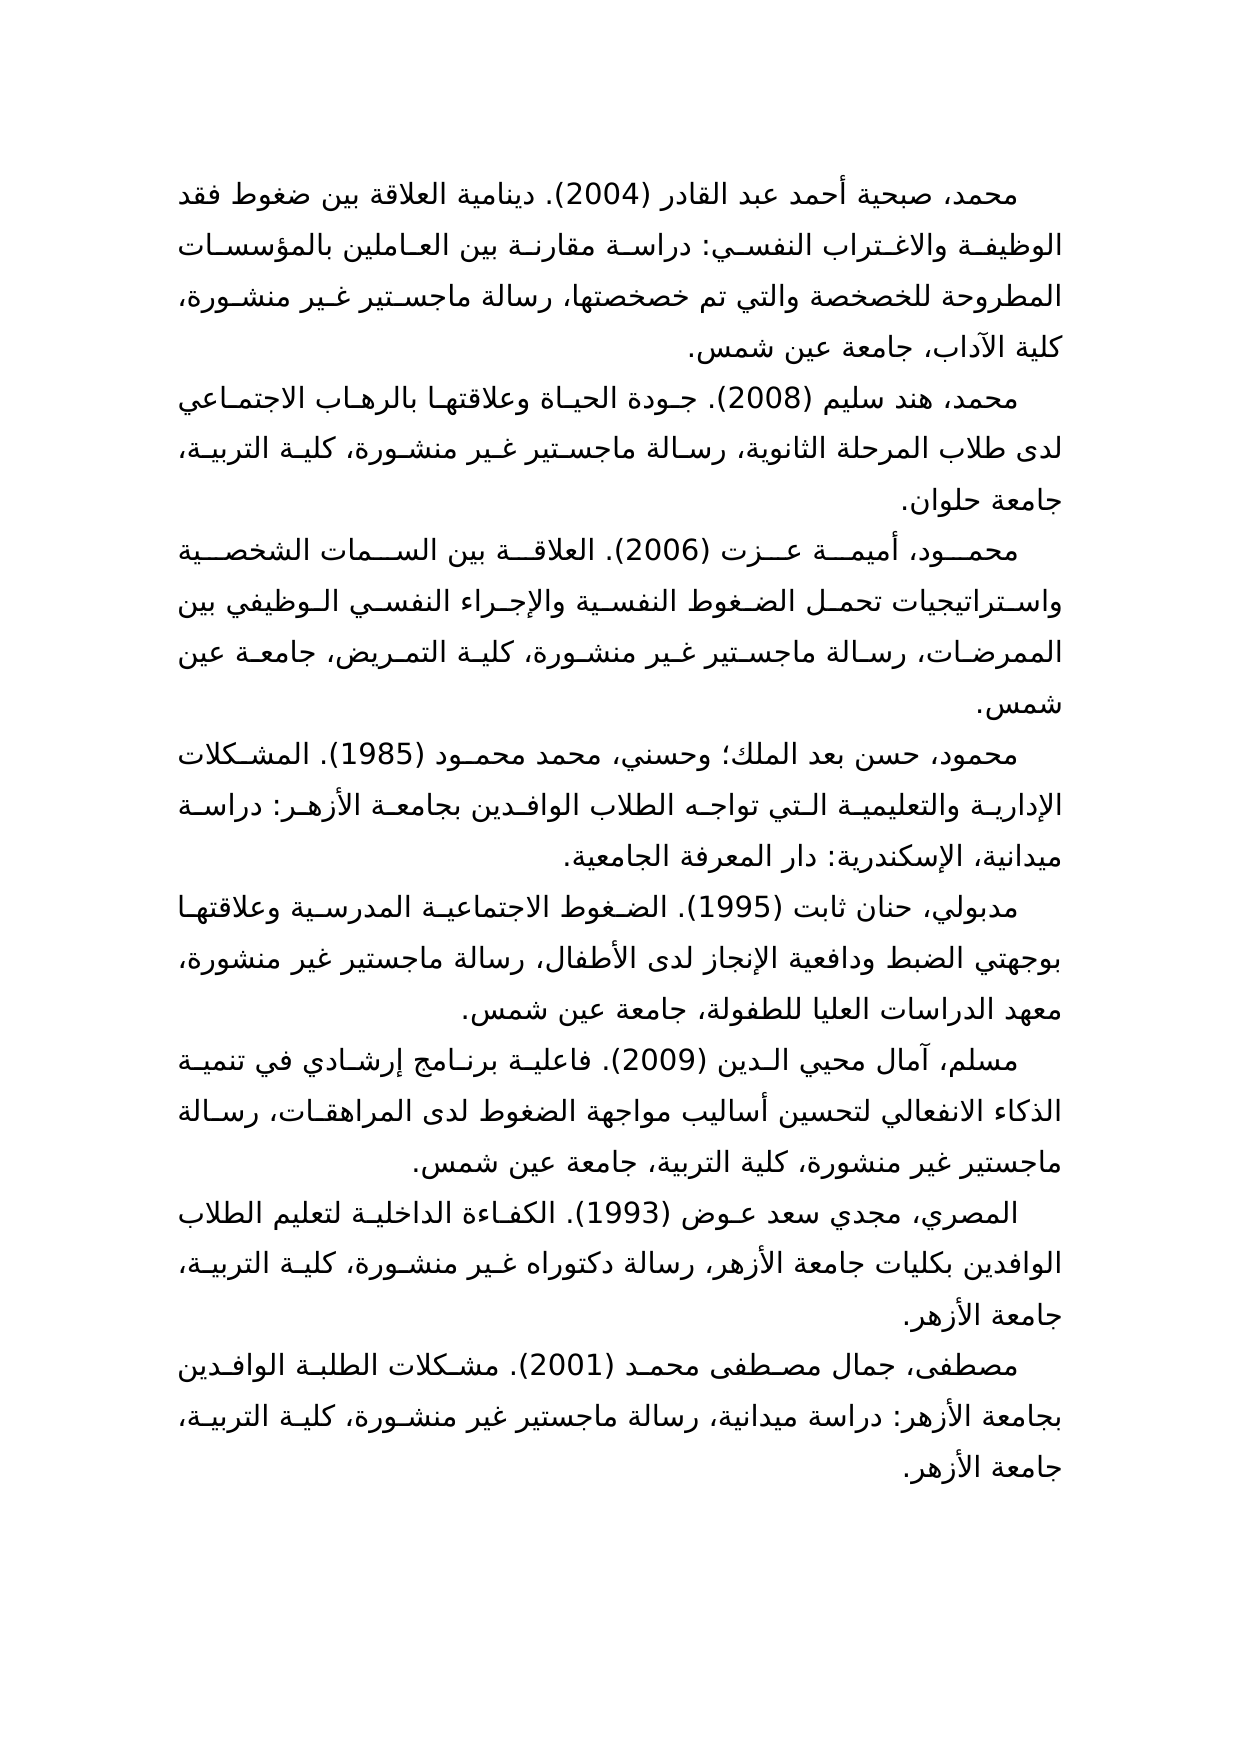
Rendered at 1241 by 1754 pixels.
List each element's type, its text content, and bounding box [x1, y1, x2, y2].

text محمد، هند سليم (2008). جودة الحياة وعلاقتها بالرهاب الاجتماعي لدى طلاب المرحلة الثانوية، رسالة ماجستير غير منشورة، كلية التربية، جامعة حلوان. [177, 381, 1063, 517]
text محمد، صبحية أحمد عبد القادر (2004). دينامية العلاقة بين ضغوط فقد الوظيفة والاغتراب النفسي: دراسة مقارنة بين العاملين بالمؤسسات المطروحة للخصخصة والتي تم خصخصتها، رسالة ماجستير غير منشورة، كلية الآداب، جامعة عين شمس. [177, 177, 1063, 364]
text محمود، أميمة عزت (2006). العلاقة بين السمات الشخصية واستراتيجيات تحمل الضغوط النفسية والإجراء النفسي الوظيفي بين الممرضات، رسالة ماجستير غير منشورة، كلية التمريض، جامعة عين شمس. [177, 534, 1063, 721]
text مسلم، آمال محيي الدين (2009). فاعلية برنامج إرشادي في تنمية الذكاء الانفعالي لتحسين أساليب مواجهة الضغوط لدى المراهقات، رسالة ماجستير غير منشورة، كلية التربية، جامعة عين شمس. [177, 1043, 1063, 1179]
text مصطفى، جمال مصطفى محمد (2001). مشكلات الطلبة الوافدين بجامعة الأزهر: دراسة ميدانية، رسالة ماجستير غير منشورة، كلية التربية، جامعة الأزهر. [177, 1349, 1063, 1484]
text المصري، مجدي سعد عوض (1993). الكفاءة الداخلية لتعليم الطلاب الوافدين بكليات جامعة الأزهر، رسالة دكتوراه غير منشورة، كلية التربية، جامعة الأزهر. [177, 1196, 1063, 1332]
text مدبولي، حنان ثابت (1995). الضغوط الاجتماعية المدرسية وعلاقتها بوجهتي الضبط ودافعية الإنجاز لدى الأطفال، رسالة ماجستير غير منشورة، معهد الدراسات العليا للطفولة، جامعة عين شمس. [177, 890, 1063, 1026]
text محمود، حسن بعد الملك؛ وحسني، محمد محمود (1985). المشكلات الإدارية والتعليمية التي تواجه الطلاب الوافدين بجامعة الأزهر: دراسة ميدانية، الإسكندرية: دار المعرفة الجامعية. [177, 737, 1063, 873]
